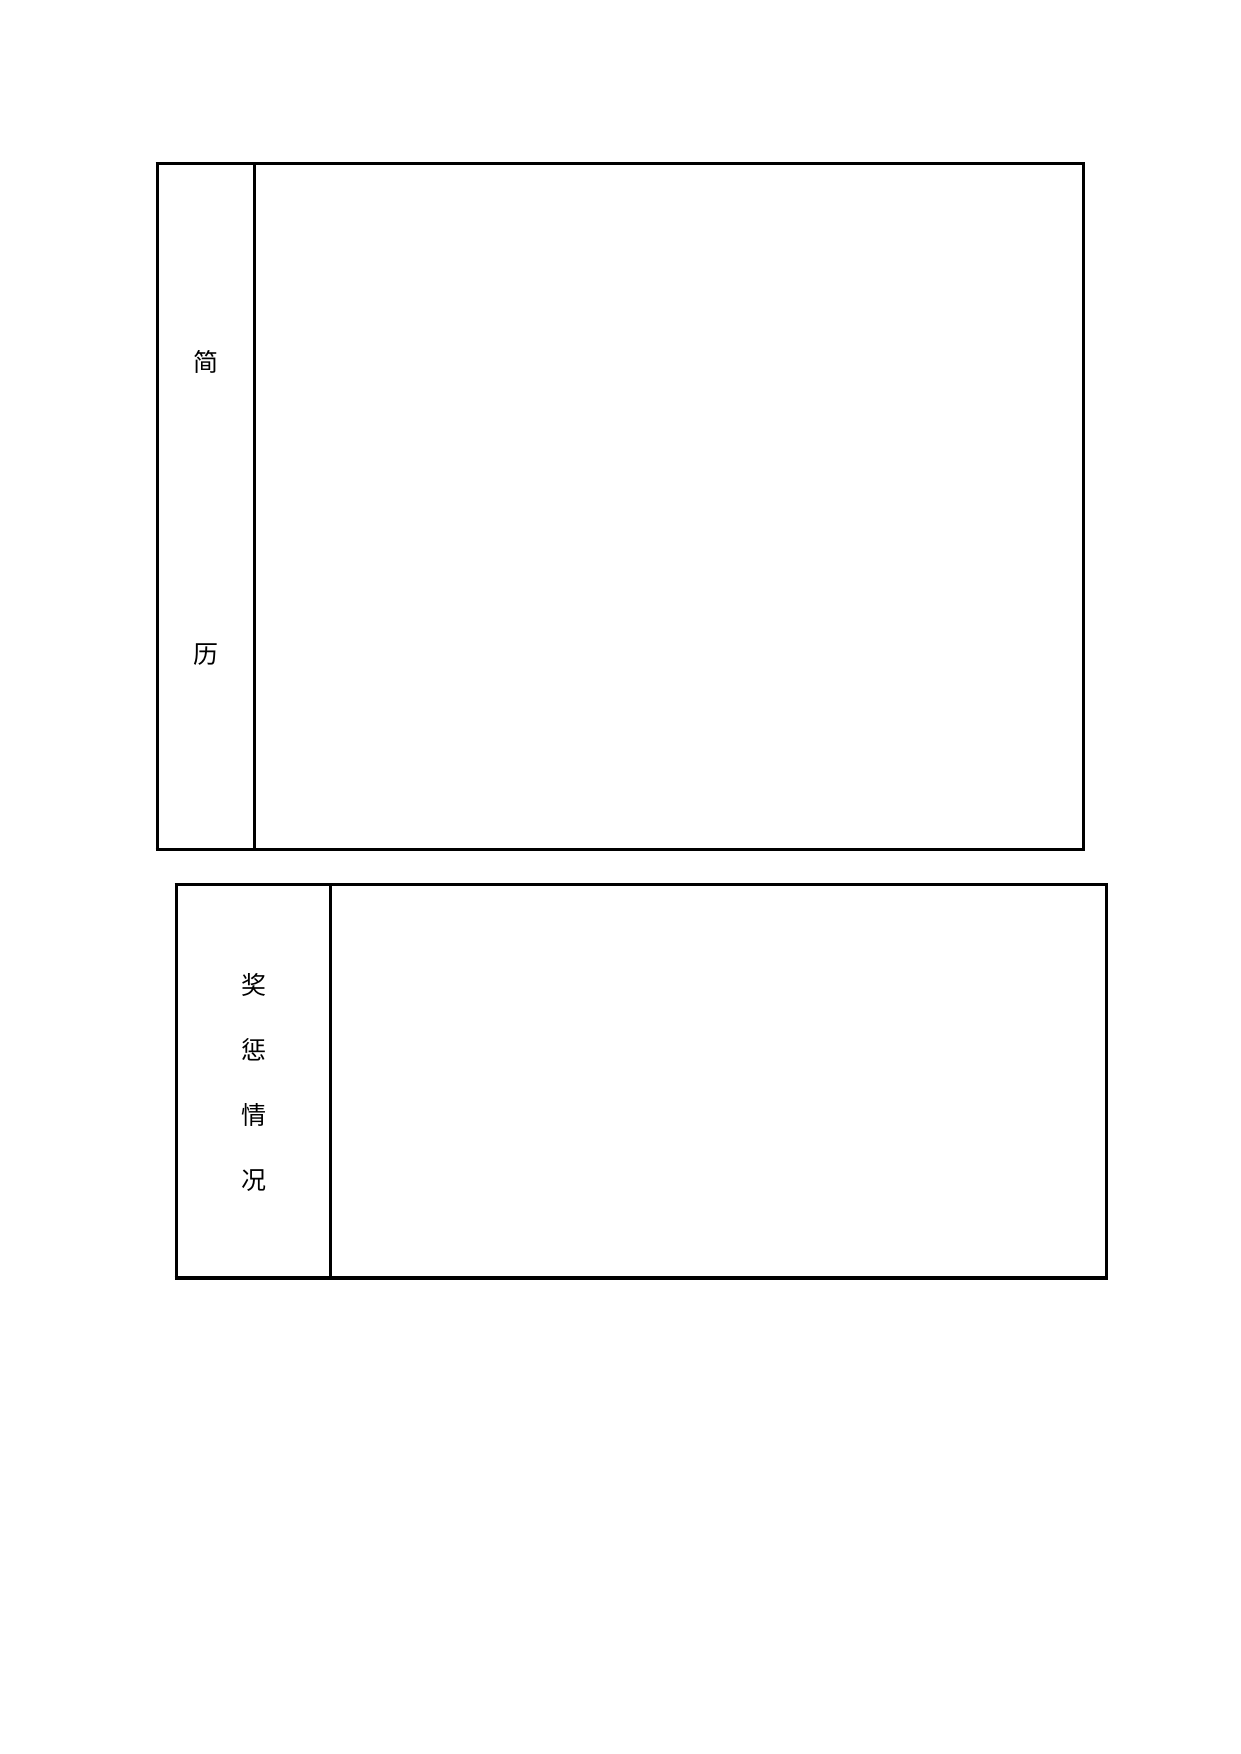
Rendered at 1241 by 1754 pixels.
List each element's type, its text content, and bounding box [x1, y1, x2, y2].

table_header 奖 惩 情 况 [178, 886, 329, 1276]
table_cell 简 历 [159, 165, 253, 848]
table_cell [256, 165, 1082, 848]
table_header [332, 886, 1105, 1276]
